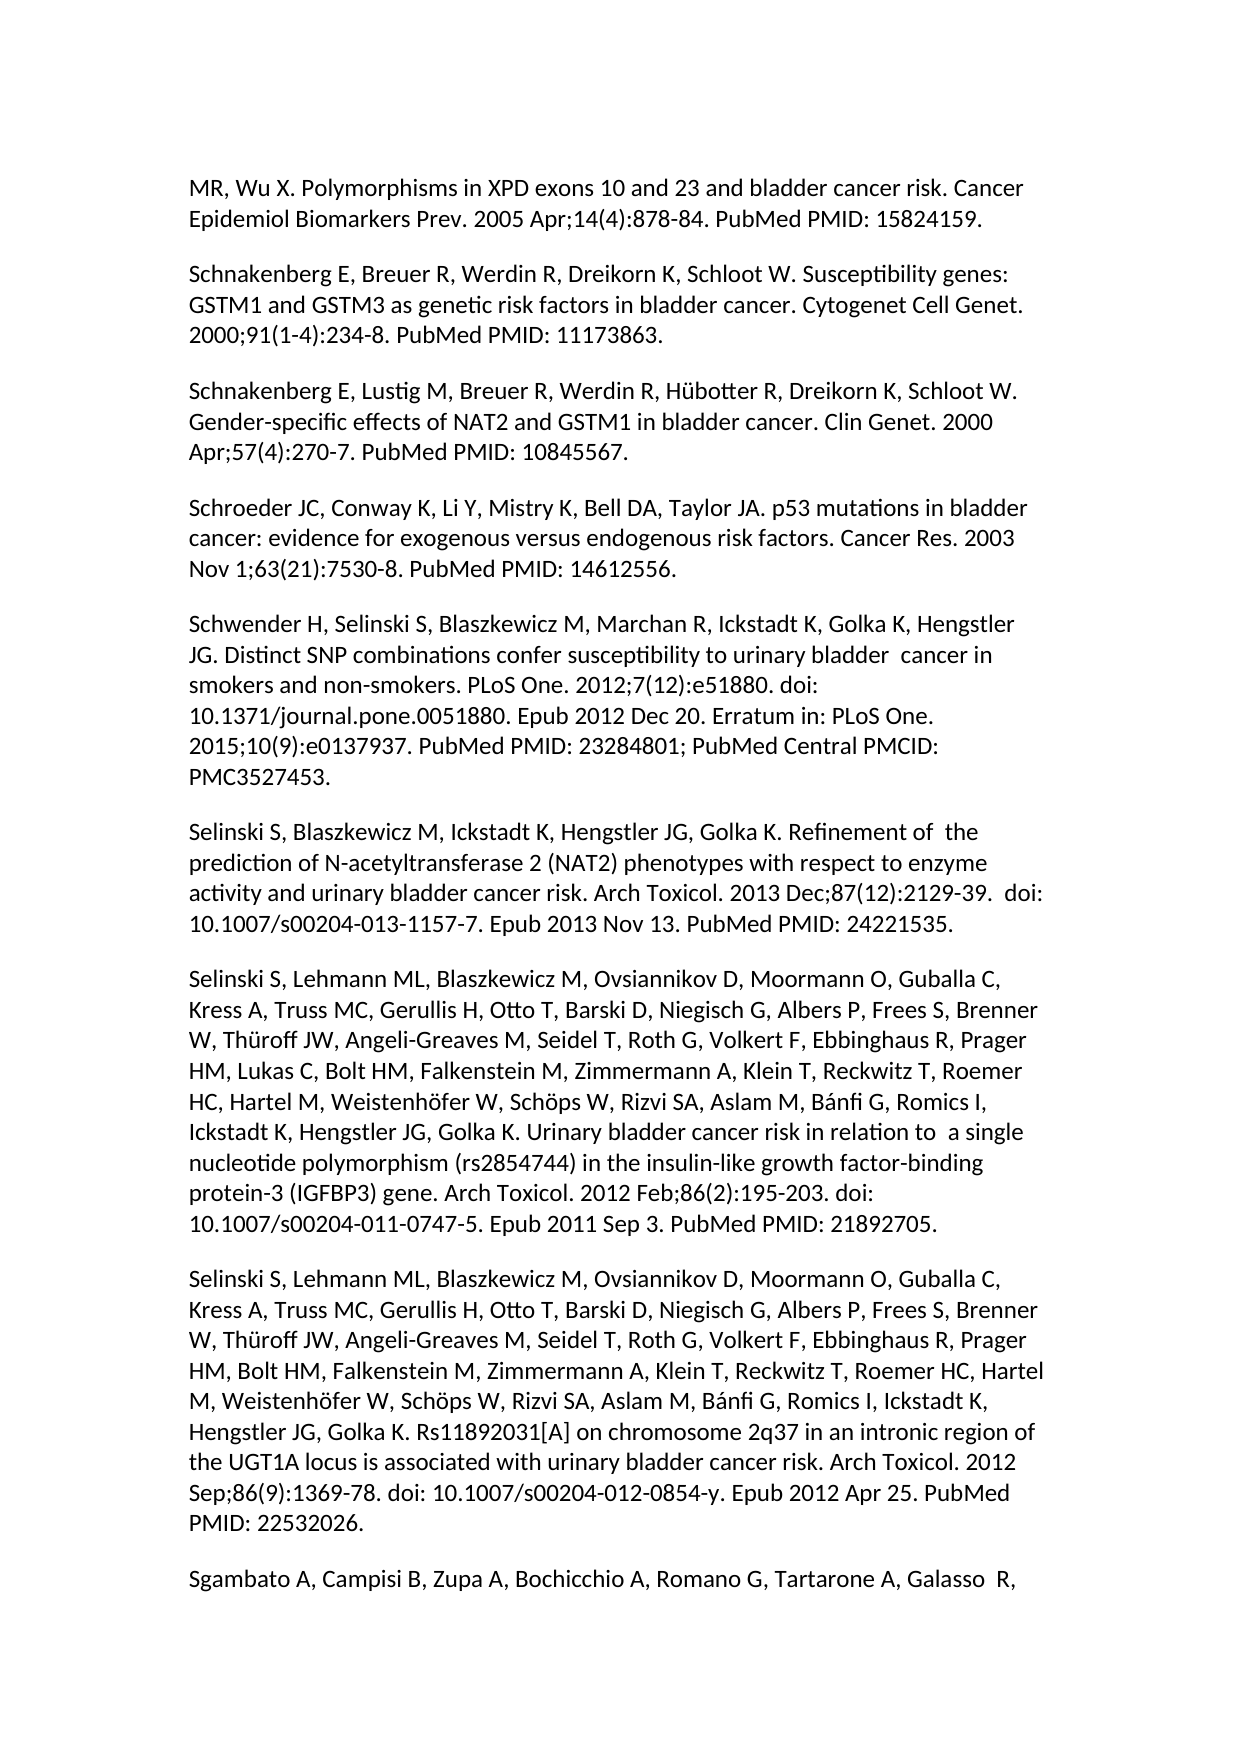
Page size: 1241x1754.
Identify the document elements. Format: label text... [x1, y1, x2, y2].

table_cell Schnakenberg E, Breuer R, Werdin R, Dreikorn K, Schloot W. Susceptibility genes: GSTM1 and GSTM3 as genetic risk factors in bladder cancer. Cytogenet Cell Genet. 2000;91(1-4):234-8. PubMed PMID: 11173863. [177, 234, 1062, 350]
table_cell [177, 148, 1062, 234]
table_cell Selinski S, Lehmann ML, Blaszkewicz M, Ovsiannikov D, Moormann O, Guballa C, Kress A, Truss MC, Gerullis H, Otto T, Barski D, Niegisch G, Albers P, Frees S, Brenner W, Thüroff JW, Angeli-Greaves M, Seidel T, Roth G, Volkert F, Ebbinghaus R, Prager HM, Lukas C, Bolt HM, Falkenstein M, Zimmermann A, Klein T, Reckwitz T, Roemer HC, Hartel M, Weistenhöfer W, Schöps W, Rizvi SA, Aslam M, Bánfi G, Romics I, Ickstadt K, Hengstler JG, Golka K. Urinary bladder cancer risk in relation to a single nucleotide polymorphism (rs2854744) in the insulin-like growth factor-binding protein-3 (IGFBP3) gene. Arch Toxicol. 2012 Feb;86(2):195-203. doi: 10.1007/s00204-011-0747-5. Epub 2011 Sep 3. PubMed PMID: 21892705. [177, 939, 1062, 1238]
table_cell Schnakenberg E, Lustig M, Breuer R, Werdin R, Hübotter R, Dreikorn K, Schloot W. Gender-specific effects of NAT2 and GSTM1 in bladder cancer. Clin Genet. 2000 Apr;57(4):270-7. PubMed PMID: 10845567. [177, 350, 1062, 467]
table_cell Schwender H, Selinski S, Blaszkewicz M, Marchan R, Ickstadt K, Golka K, Hengstler JG. Distinct SNP combinations confer susceptibility to urinary bladder cancer in smokers and non-smokers. PLoS One. 2012;7(12):e51880. doi: 10.1371/journal.pone.0051880. Epub 2012 Dec 20. Erratum in: PLoS One. 2015;10(9):e0137937. PubMed PMID: 23284801; PubMed Central PMCID: PMC3527453. [177, 583, 1062, 791]
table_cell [177, 1538, 1062, 1593]
table_cell Selinski S, Lehmann ML, Blaszkewicz M, Ovsiannikov D, Moormann O, Guballa C, Kress A, Truss MC, Gerullis H, Otto T, Barski D, Niegisch G, Albers P, Frees S, Brenner W, Thüroff JW, Angeli-Greaves M, Seidel T, Roth G, Volkert F, Ebbinghaus R, Prager HM, Bolt HM, Falkenstein M, Zimmermann A, Klein T, Reckwitz T, Roemer HC, Hartel M, Weistenhöfer W, Schöps W, Rizvi SA, Aslam M, Bánfi G, Romics I, Ickstadt K, Hengstler JG, Golka K. Rs11892031[A] on chromosome 2q37 in an intronic region of the UGT1A locus is associated with urinary bladder cancer risk. Arch Toxicol. 2012 Sep;86(9):1369-78. doi: 10.1007/s00204-012-0854-y. Epub 2012 Apr 25. PubMed PMID: 22532026. [177, 1238, 1062, 1538]
table_cell Schroeder JC, Conway K, Li Y, Mistry K, Bell DA, Taylor JA. p53 mutations in bladder cancer: evidence for exogenous versus endogenous risk factors. Cancer Res. 2003 Nov 1;63(21):7530-8. PubMed PMID: 14612556. [177, 467, 1062, 583]
table_cell Selinski S, Blaszkewicz M, Ickstadt K, Hengstler JG, Golka K. Refinement of the prediction of N-acetyltransferase 2 (NAT2) phenotypes with respect to enzyme activity and urinary bladder cancer risk. Arch Toxicol. 2013 Dec;87(12):2129-39. doi: 10.1007/s00204-013-1157-7. Epub 2013 Nov 13. PubMed PMID: 24221535. [177, 791, 1062, 938]
